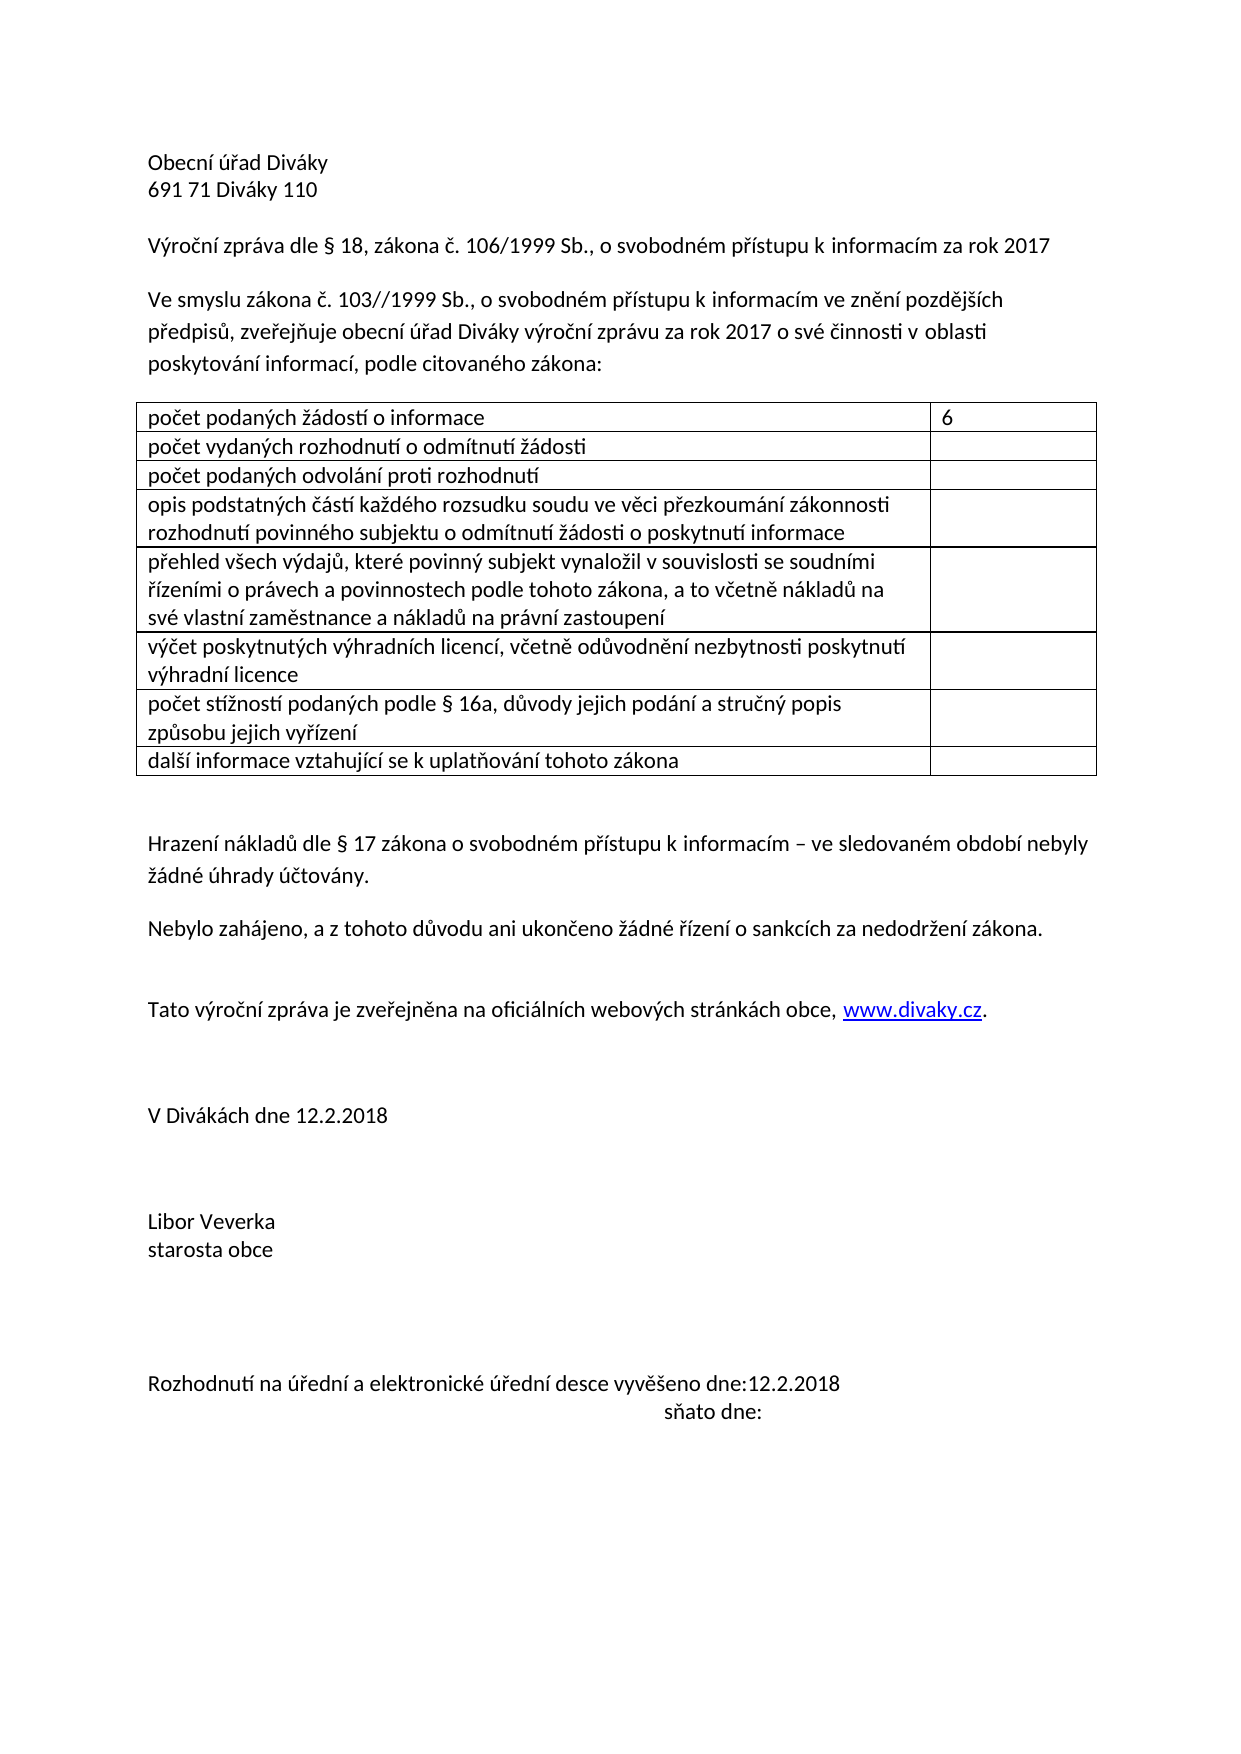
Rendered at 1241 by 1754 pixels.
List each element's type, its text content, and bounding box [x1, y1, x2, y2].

table_cell [931, 690, 1096, 746]
table_cell [931, 461, 1096, 489]
table_cell [931, 747, 1096, 775]
table_cell [931, 548, 1096, 631]
table_cell [931, 633, 1096, 688]
table_cell počet podaných odvolání proti rozhodnutí [137, 461, 930, 489]
text Výroční zpráva dle § 18, zákona č. 106/1999 Sb., o svobodném přístupu k informacím za rok 2017 [148, 232, 1093, 260]
table_cell opis podstatných částí každého rozsudku soudu ve věci přezkoumání zákonnosti rozhodnutí povinného subjektu o odmítnutí žádosti o poskytnutí informace [137, 490, 930, 546]
text Hrazení nákladů dle § 17 zákona o svobodném přístupu k informacím – ve sledovaném období nebyly žádné úhrady účtovány. [148, 829, 1093, 889]
table_cell [931, 490, 1096, 546]
text Rozhodnutí na úřední a elektronické úřední desce vyvěšeno dne:12.2.2018 [148, 1369, 1093, 1397]
text Nebylo zahájeno, a z tohoto důvodu ani ukončeno žádné řízení o sankcích za nedodržení zákona. [148, 914, 1093, 942]
text starosta obce [148, 1235, 1093, 1263]
text V Divákách dne 12.2.2018 [148, 1101, 1093, 1129]
text 691 71 Diváky 110 [148, 176, 1093, 204]
text Tato výroční zpráva je zveřejněna na oficiálních webových stránkách obce, www.divaky.cz. [148, 995, 1093, 1023]
text Obecní úřad Diváky [148, 148, 1093, 176]
table_cell další informace vztahující se k uplatňování tohoto zákona [137, 747, 930, 775]
text Ve smyslu zákona č. 103//1999 Sb., o svobodném přístupu k informacím ve znění pozdějších předpisů, zveřejňuje obecní úřad Diváky výroční zprávu za rok 2017 o své činnosti v oblasti poskytování informací, podle citovaného zákona: [148, 285, 1093, 377]
table_cell výčet poskytnutých výhradních licencí, včetně odůvodnění nezbytnosti poskytnutí výhradní licence [137, 633, 930, 688]
table_cell [931, 432, 1096, 460]
table_cell počet vydaných rozhodnutí o odmítnutí žádosti [137, 432, 930, 460]
table_header počet podaných žádostí o informace [137, 403, 930, 431]
table_cell přehled všech výdajů, které povinný subjekt vynaložil v souvislosti se soudními řízeními o právech a povinnostech podle tohoto zákona, a to včetně nákladů na své vlastní zaměstnance a nákladů na právní zastoupení [137, 548, 930, 631]
text sňato dne: [148, 1397, 1093, 1425]
table_header 6 [931, 403, 1096, 431]
text Libor Veverka [148, 1207, 1093, 1235]
table_cell počet stížností podaných podle § 16a, důvody jejich podání a stručný popis způsobu jejich vyřízení [137, 690, 930, 746]
